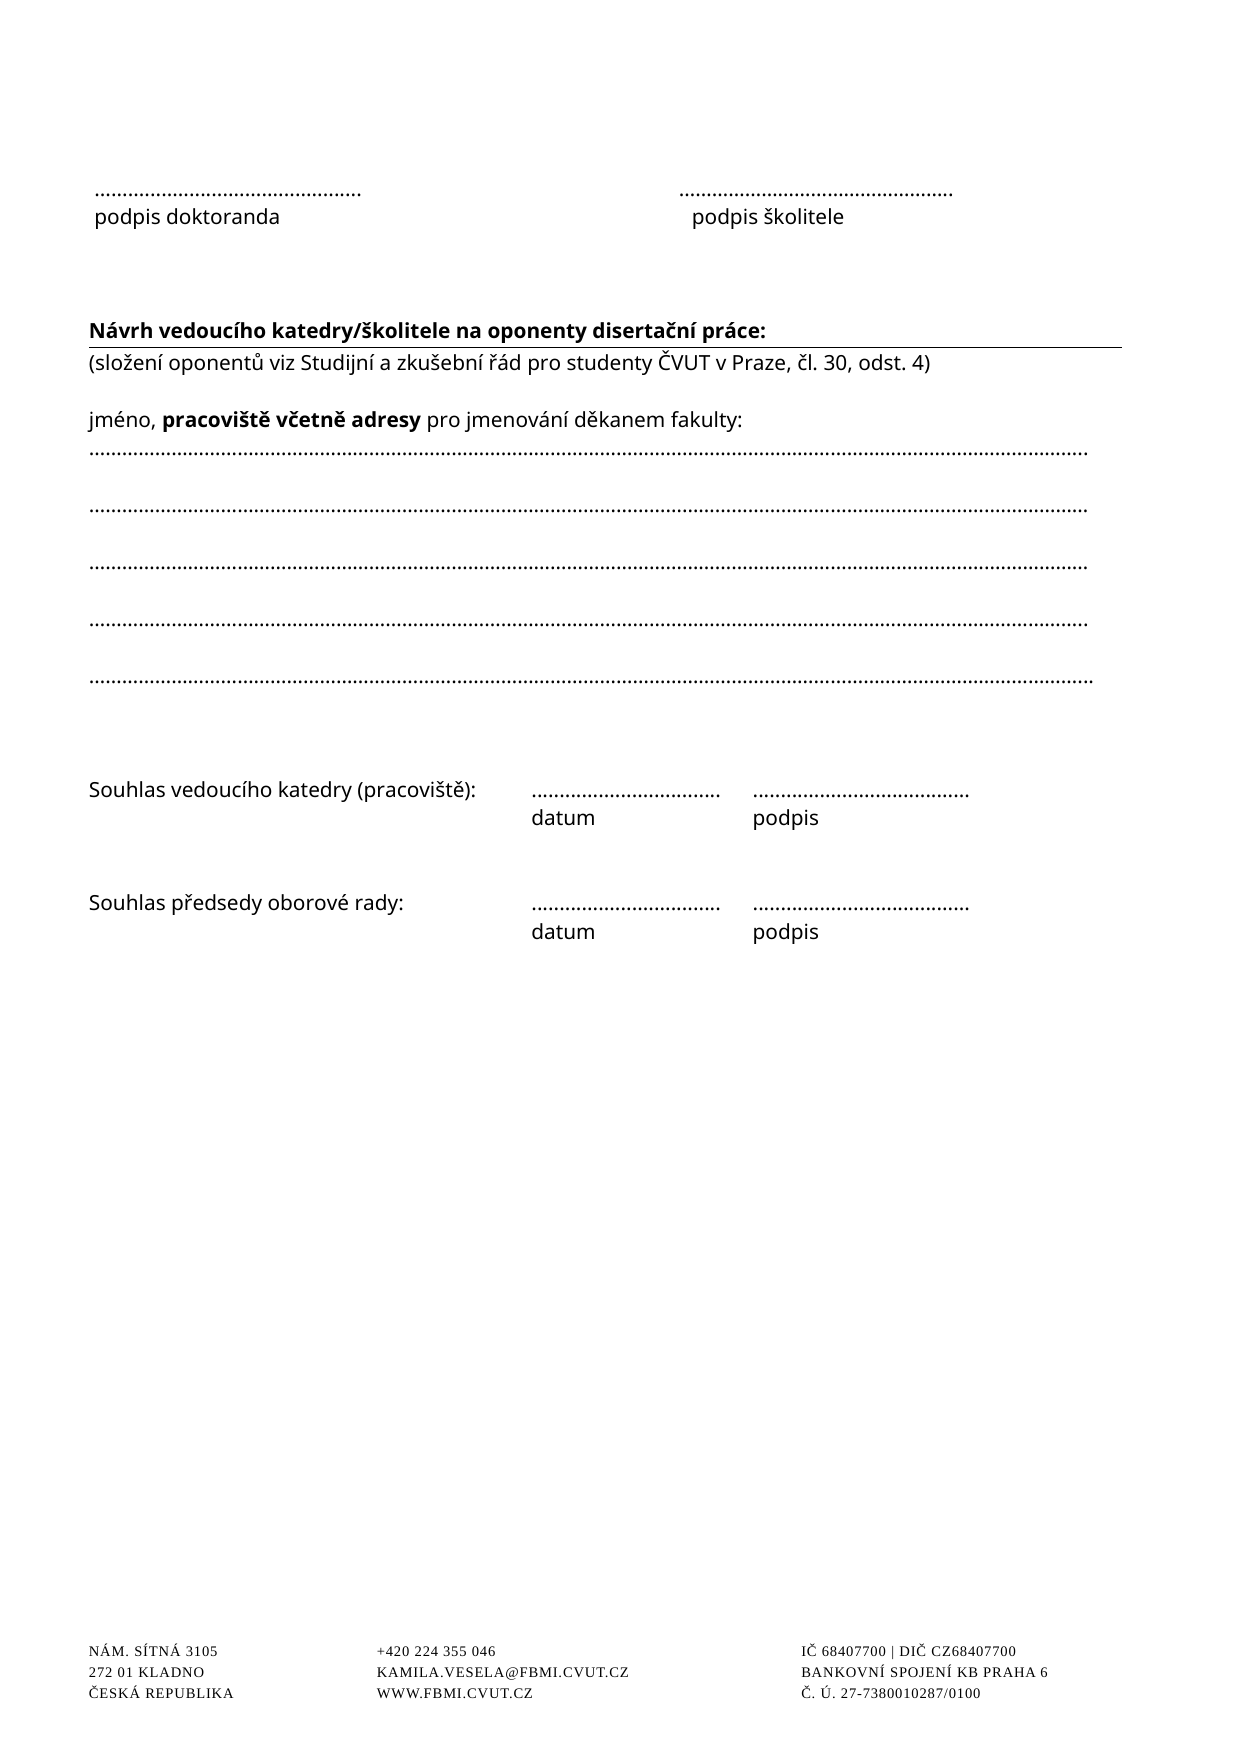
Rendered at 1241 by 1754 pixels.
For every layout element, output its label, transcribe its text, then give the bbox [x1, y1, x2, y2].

text Souhlas vedoucího katedry (pracoviště): .................................. ....................................... [89, 775, 1122, 803]
text (složení oponentů viz Studijní a zkušební řád pro studenty ČVUT v Praze, čl. 30, odst. 4) [89, 348, 1122, 377]
text ……………………………………………………………………………………………………………………………………………………………….. [89, 604, 1122, 633]
text ………………………………………………………………………………………………………………………………………………..……………… [89, 490, 1122, 519]
text Souhlas předsedy oborové rady: .................................. ....................................... datum podpis [89, 888, 1122, 945]
text ................................................ ………………………………………….. [89, 174, 1122, 202]
text podpis doktoranda podpis školitele [89, 202, 1122, 231]
text datum podpis [89, 803, 1122, 832]
text ………………………………………………………………………………………………………………………………………………………………... [89, 661, 1122, 689]
text ………………………………………………………………………………………………………………………………………………..……………… [89, 547, 1122, 576]
text Návrh vedoucího katedry/školitele na oponenty disertační práce: [89, 316, 1122, 347]
text jméno, pracoviště včetně adresy pro jmenování děkanem fakulty: ……………………………………………………………………………………………………………………………………………………………….. [89, 405, 1122, 462]
